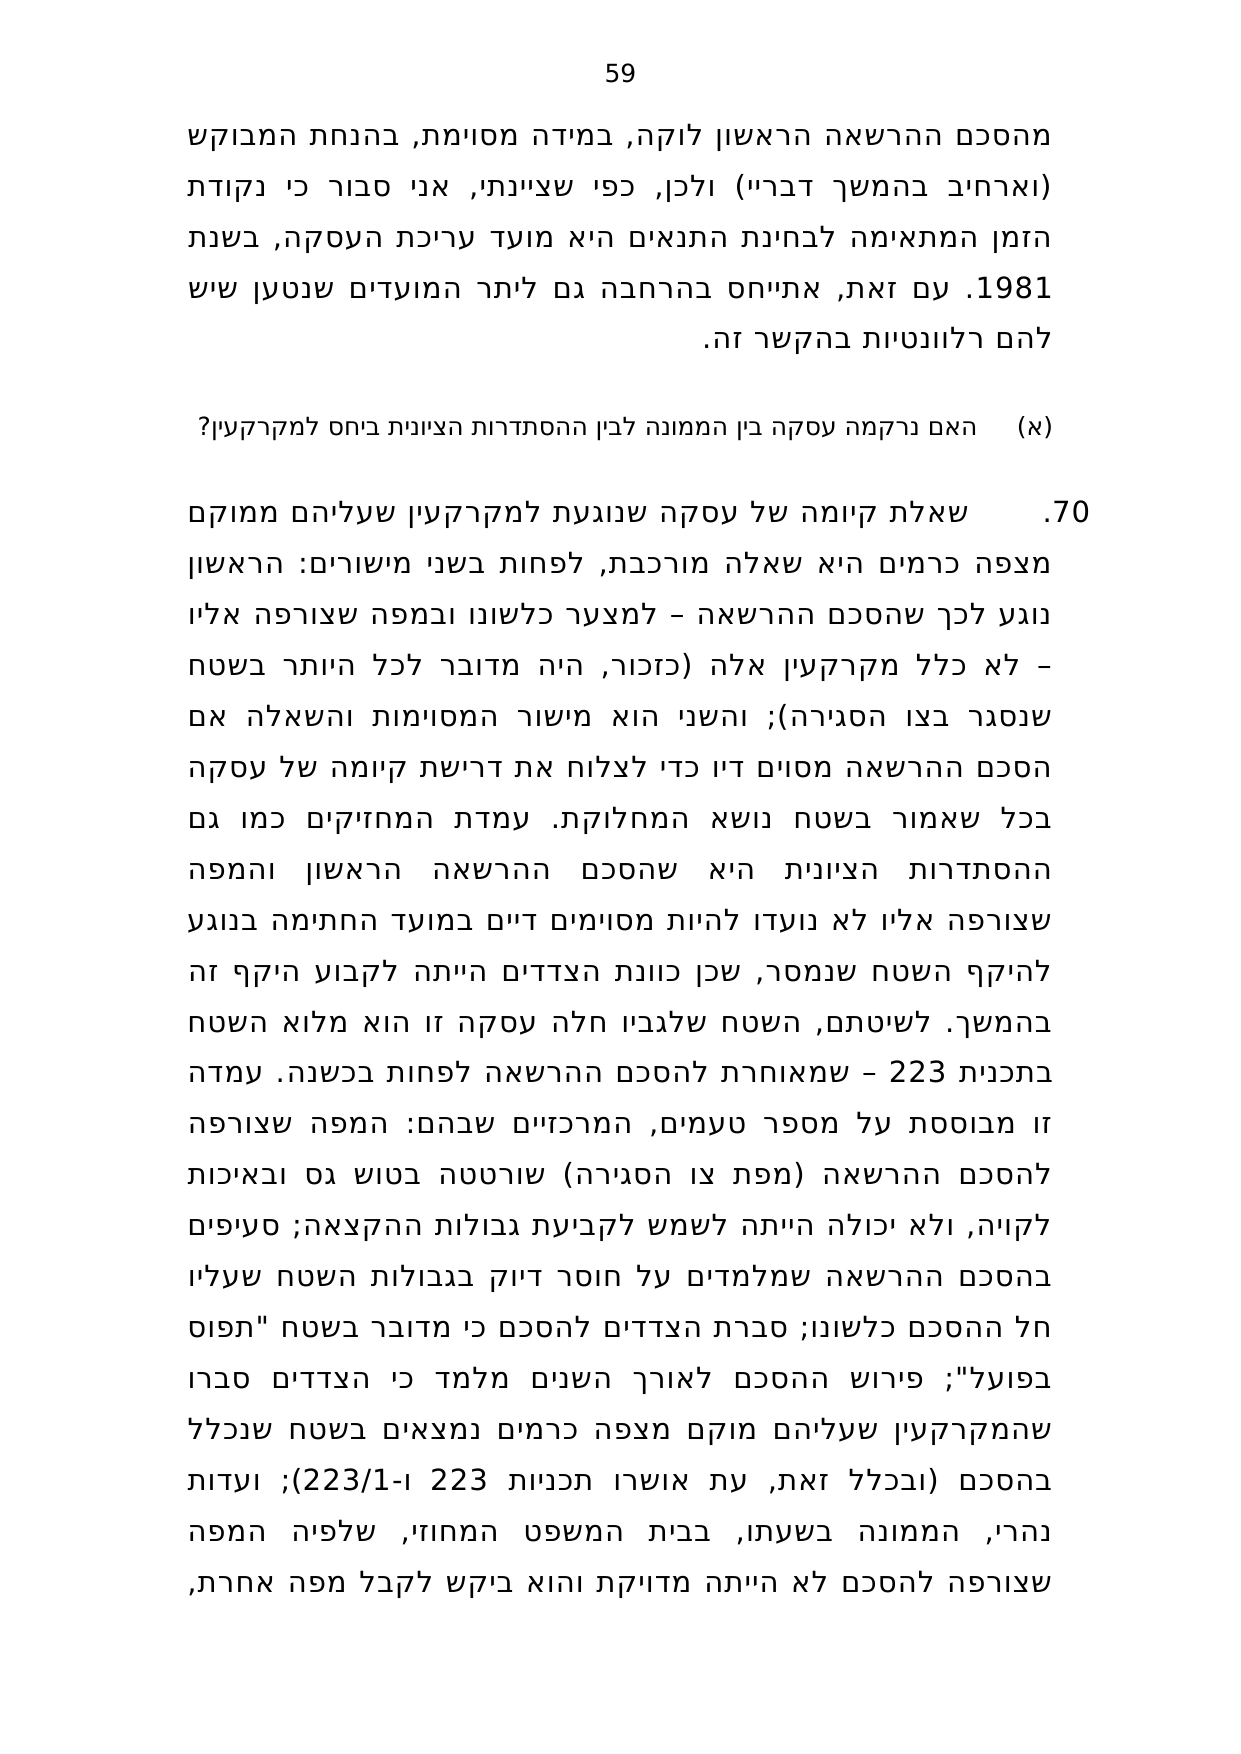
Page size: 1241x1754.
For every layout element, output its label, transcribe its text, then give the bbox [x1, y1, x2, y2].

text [187, 118, 1053, 356]
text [187, 496, 1053, 1599]
subtitle (א) האם נרקמה עסקה בין הממונה לבין ההסתדרות הציונית ביחס למקרקעין? [187, 412, 1053, 441]
